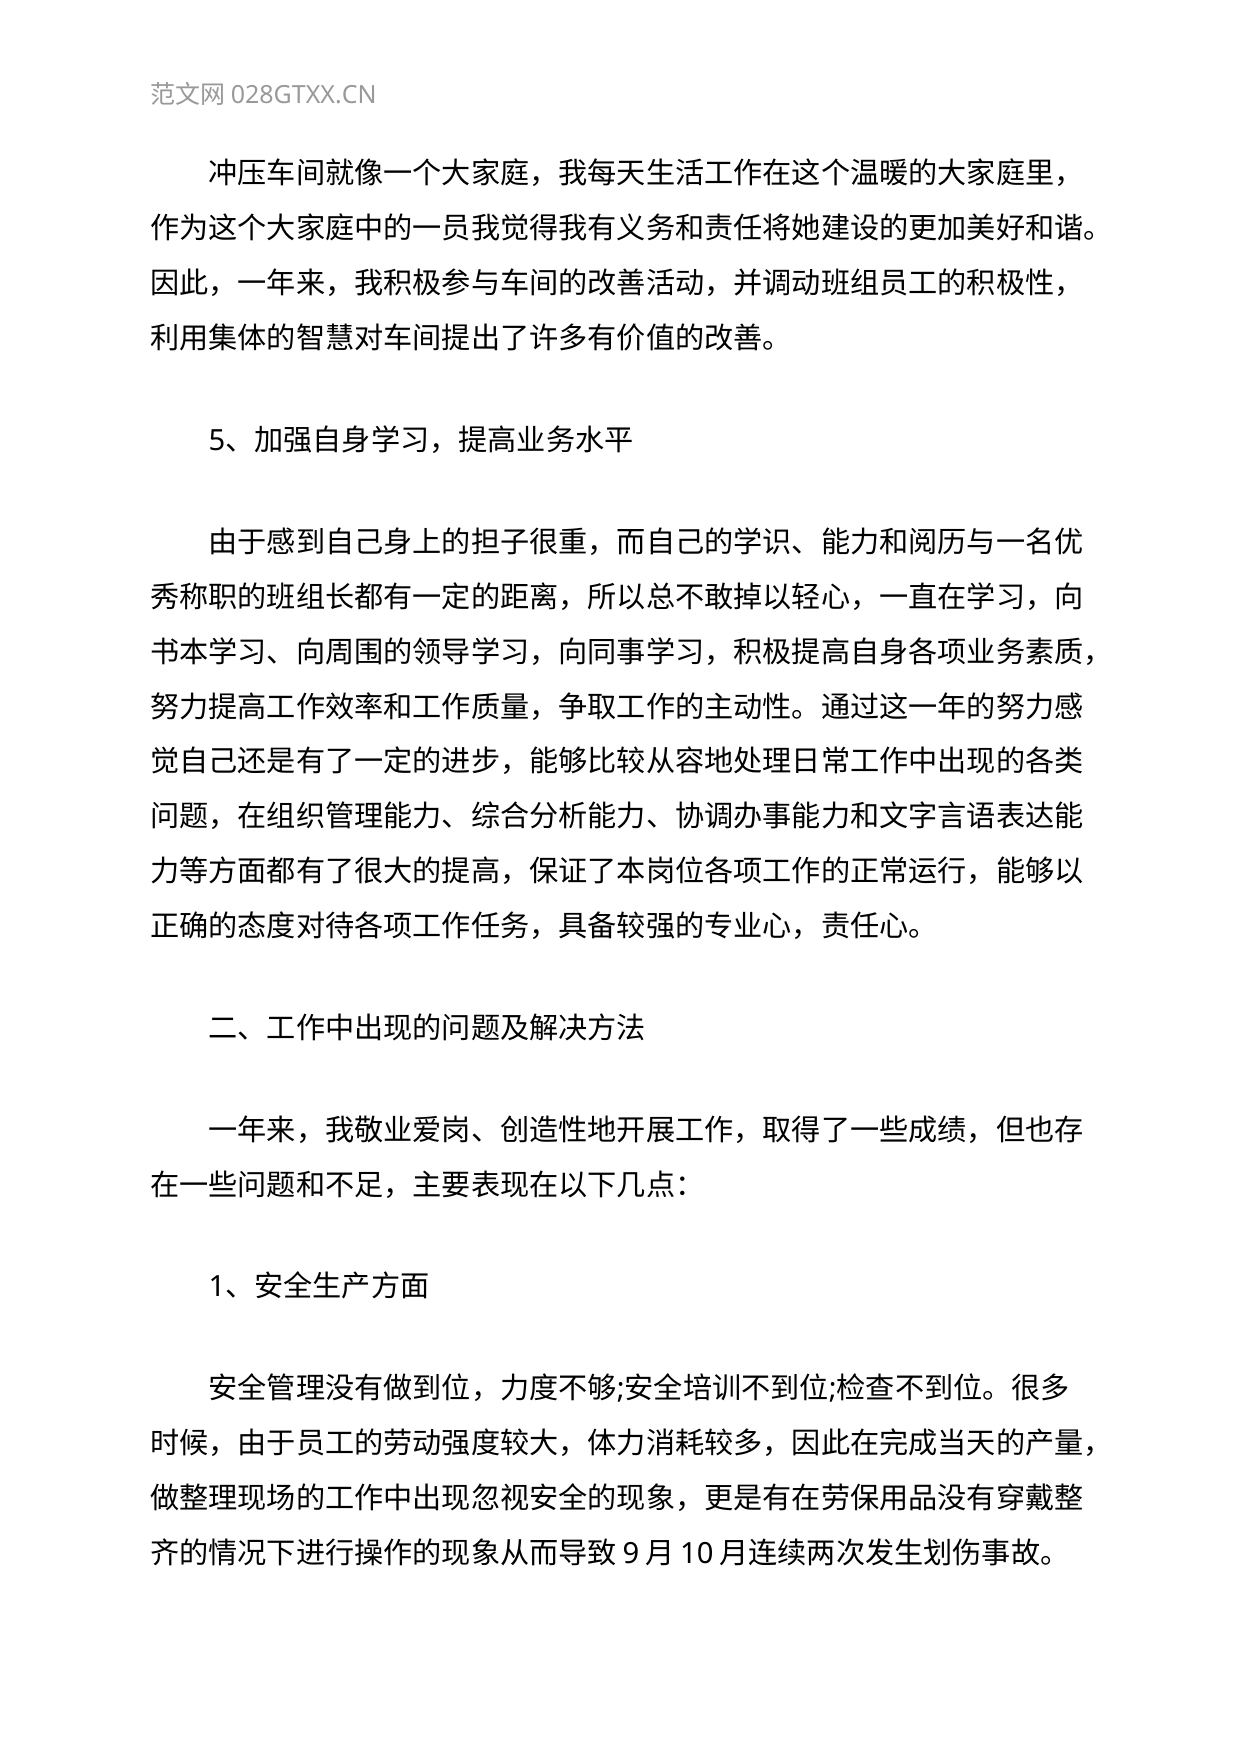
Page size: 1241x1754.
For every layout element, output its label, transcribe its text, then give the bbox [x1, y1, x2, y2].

text 二、工作中出现的问题及解决方法 [150, 1004, 1090, 1047]
text 5、加强自身学习，提高业务水平 [150, 416, 1090, 459]
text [150, 1365, 1090, 1572]
text 由于感到自己身上的担子很重，而自己的学识、能力和阅历与一名优秀称职的班组长都有一定的距离，所以总不敢掉以轻心，一直在学习，向书本学习、向周围的领导学习，向同事学习，积极提高自身各项业务素质，努力提高工作效率和工作质量，争取工作的主动性。通过这一年的努力感觉自己还是有了一定的进步，能够比较从容地处理日常工作中出现的各类问题，在组织管理能力、综合分析能力、协调办事能力和文字言语表达能力等方面都有了很大的提高，保证了本岗位各项工作的正常运行，能够以正确的态度对待各项工作任务，具备较强的专业心，责任心。 [150, 518, 1090, 945]
text 1、安全生产方面 [150, 1263, 1090, 1305]
text 一年来，我敬业爱岗、创造性地开展工作，取得了一些成绩，但也存在一些问题和不足，主要表现在以下几点： [150, 1106, 1090, 1203]
text 冲压车间就像一个大家庭，我每天生活工作在这个温暖的大家庭里，作为这个大家庭中的一员我觉得我有义务和责任将她建设的更加美好和谐。因此，一年来，我积极参与车间的改善活动，并调动班组员工的积极性，利用集体的智慧对车间提出了许多有价值的改善。 [150, 150, 1090, 357]
